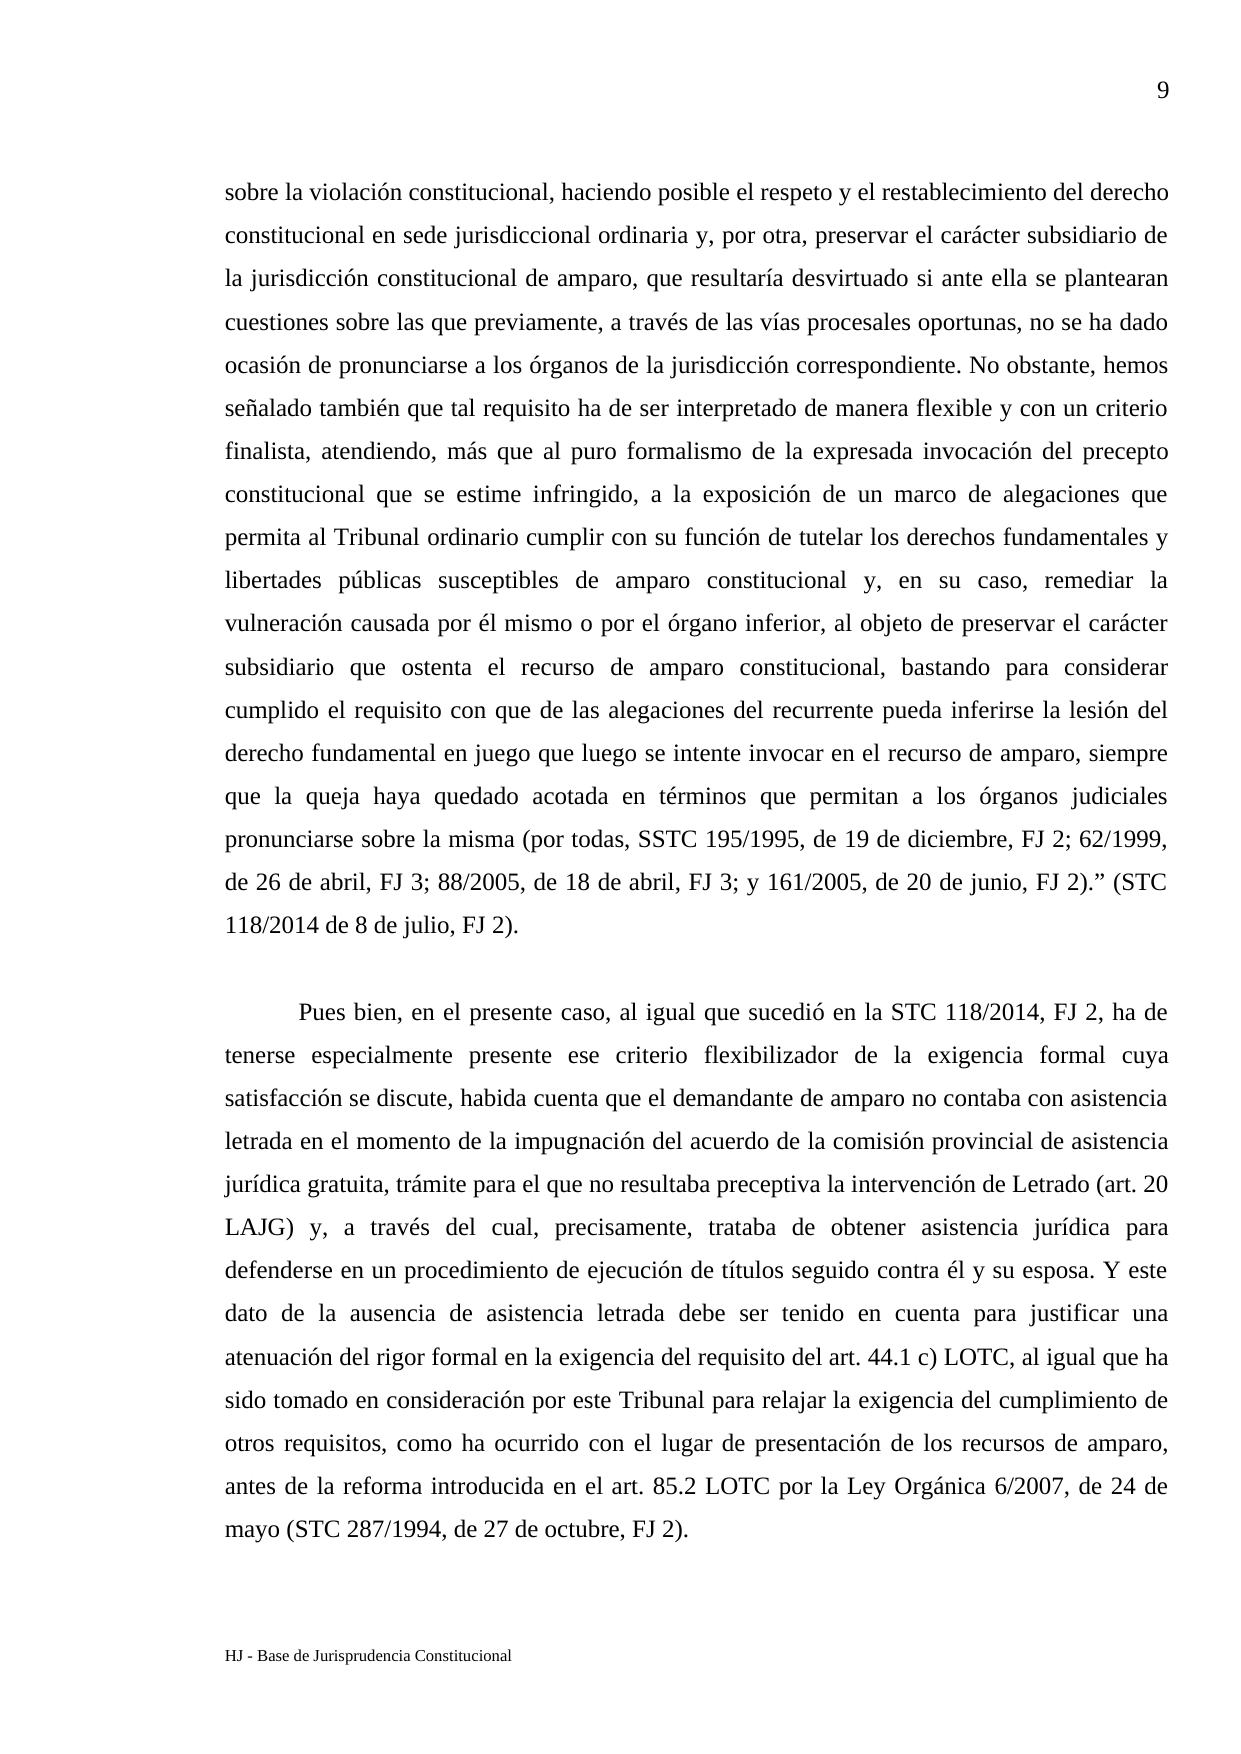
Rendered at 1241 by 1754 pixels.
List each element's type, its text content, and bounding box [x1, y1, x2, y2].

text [224, 177, 1169, 939]
text Pues bien, en el presente caso, al igual que sucedió en la STC 118/2014, FJ 2, ha de tenerse especialmente presente ese criterio flexibilizador de la exigencia formal cuya satisfacción se discute, habida cuenta que el demandante de amparo no contaba con asistencia letrada en el momento de la impugnación del acuerdo de la comisión provincial de asistencia jurídica gratuita, trámite para el que no resultaba preceptiva la intervención de Letrado (art. 20 LAJG) y, a través del cual, precisamente, trataba de obtener asistencia jurídica para defenderse en un procedimiento de ejecución de títulos seguido contra él y su esposa. Y este dato de la ausencia de asistencia letrada debe ser tenido en cuenta para justificar una atenuación del rigor formal en la exigencia del requisito del art. 44.1 c) LOTC, al igual que ha sido tomado en consideración por este Tribunal para relajar la exigencia del cumplimiento de otros requisitos, como ha ocurrido con el lugar de presentación de los recursos de amparo, antes de la reforma introducida en el art. 85.2 LOTC por la Ley Orgánica 6/2007, de 24 de mayo (STC 287/1994, de 27 de octubre, FJ 2). [224, 997, 1169, 1543]
